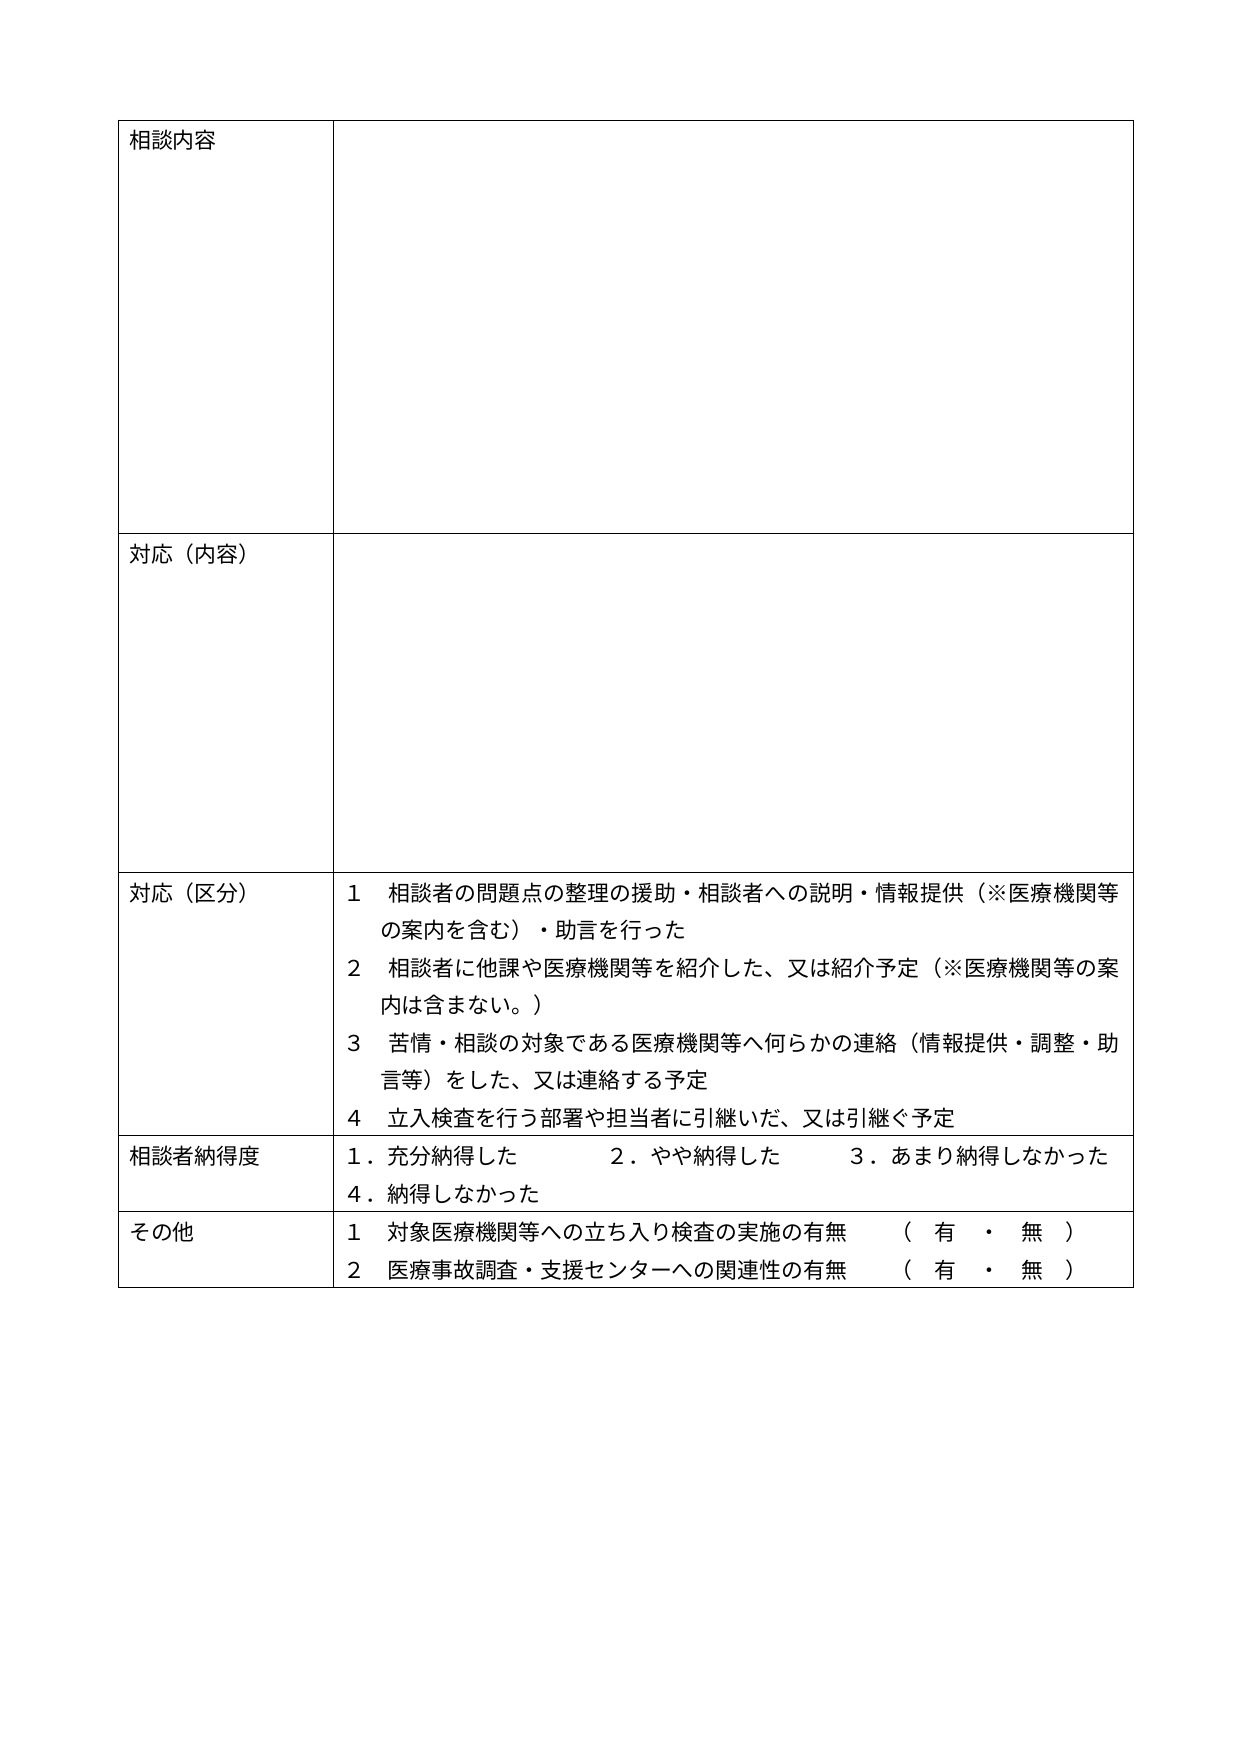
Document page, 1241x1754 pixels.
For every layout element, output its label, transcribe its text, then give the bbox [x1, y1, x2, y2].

table_cell [334, 121, 1133, 533]
table_cell その他 [119, 1212, 333, 1287]
table_cell 相談者納得度 [119, 1136, 333, 1211]
table_cell １ 対象医療機関等への立ち入り検査の実施の有無 （ 有 ・ 無 ） ２ 医療事故調査・支援センターへの関連性の有無 （ 有 ・ 無 ） [334, 1212, 1133, 1287]
table_cell 対応（区分） [119, 873, 333, 1135]
table_cell [334, 534, 1133, 872]
table_cell 相談内容 [119, 121, 333, 533]
table_cell 対応（内容） [119, 534, 333, 872]
table_cell １ 相談者の問題点の整理の援助・相談者への説明・情報提供（※医療機関等の案内を含む）・助言を行った ２ 相談者に他課や医療機関等を紹介した、又は紹介予定（※医療機関等の案内は含まない。） ３ 苦情・相談の対象である医療機関等へ何らかの連絡（情報提供・調整・助言等）をした、又は連絡する予定 ４ 立入検査を行う部署や担当者に引継いだ、又は引継ぐ予定 [334, 873, 1133, 1135]
table_cell １．充分納得した ２．やや納得した ３．あまり納得しなかった ４．納得しなかった [334, 1136, 1133, 1211]
